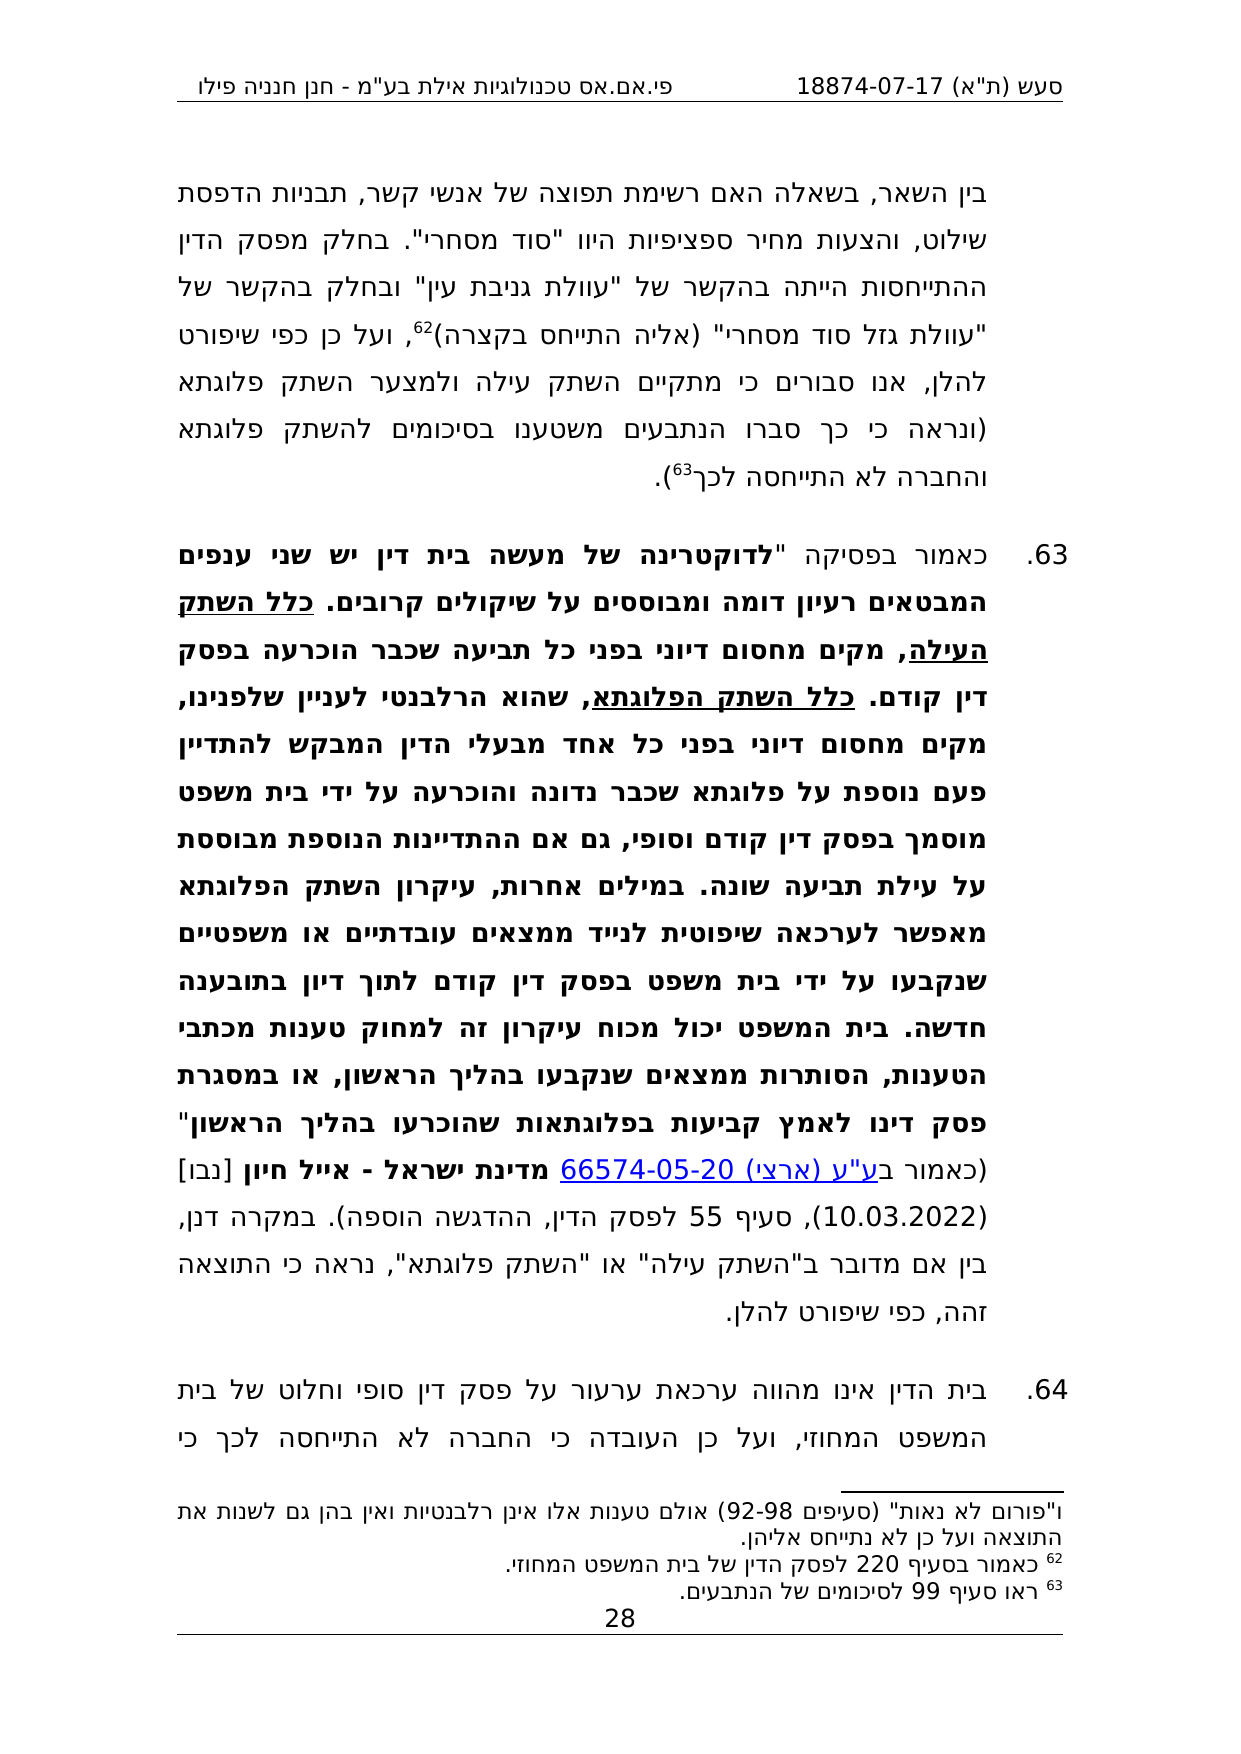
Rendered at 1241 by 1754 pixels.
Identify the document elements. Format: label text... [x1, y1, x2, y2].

list כאמור בפסיקה "לדוקטרינה של מעשה בית דין יש שני ענפים המבטאים רעיון דומה ומבוססים על שיקולים קרובים. כלל השתק העילה, מקים מחסום דיוני בפני כל תביעה שכבר הוכרעה בפסק דין קודם. כלל השתק הפלוגתא, שהוא הרלבנטי לעניין שלפנינו, מקים מחסום דיוני בפני כל אחד מבעלי הדין המבקש להתדיין פעם נוספת על פלוגתא שכבר נדונה והוכרעה על ידי בית משפט מוסמך בפסק דין קודם וסופי, גם אם ההתדיינות הנוספת מבוססת על עילת תביעה שונה. במילים אחרות, עיקרון השתק הפלוגתא מאפשר לערכאה שיפוטית לנייד ממצאים עובדתיים או משפטיים שנקבעו על ידי בית משפט בפסק דין קודם לתוך דיון בתובענה חדשה. בית המשפט יכול מכוח עיקרון זה למחוק טענות מכתבי הטענות, הסותרות ממצאים שנקבעו בהליך הראשון, או במסגרת פסק דינו לאמץ קביעות בפלוגתאות שהוכרעו בהליך הראשון" (כאמור בע"ע (ארצי) 66574-05-20 מדינת ישראל - אייל חיון [נבו] (10.03.2022), סעיף 55 לפסק הדין, ההדגשה הוספה). במקרה דנן, בין אם מדובר ב"השתק עילה" או "השתק פלוגתא", נראה כי התוצאה זהה, כפי שיפורט להלן. [177, 539, 1026, 1328]
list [177, 177, 1026, 492]
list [177, 1375, 1026, 1453]
